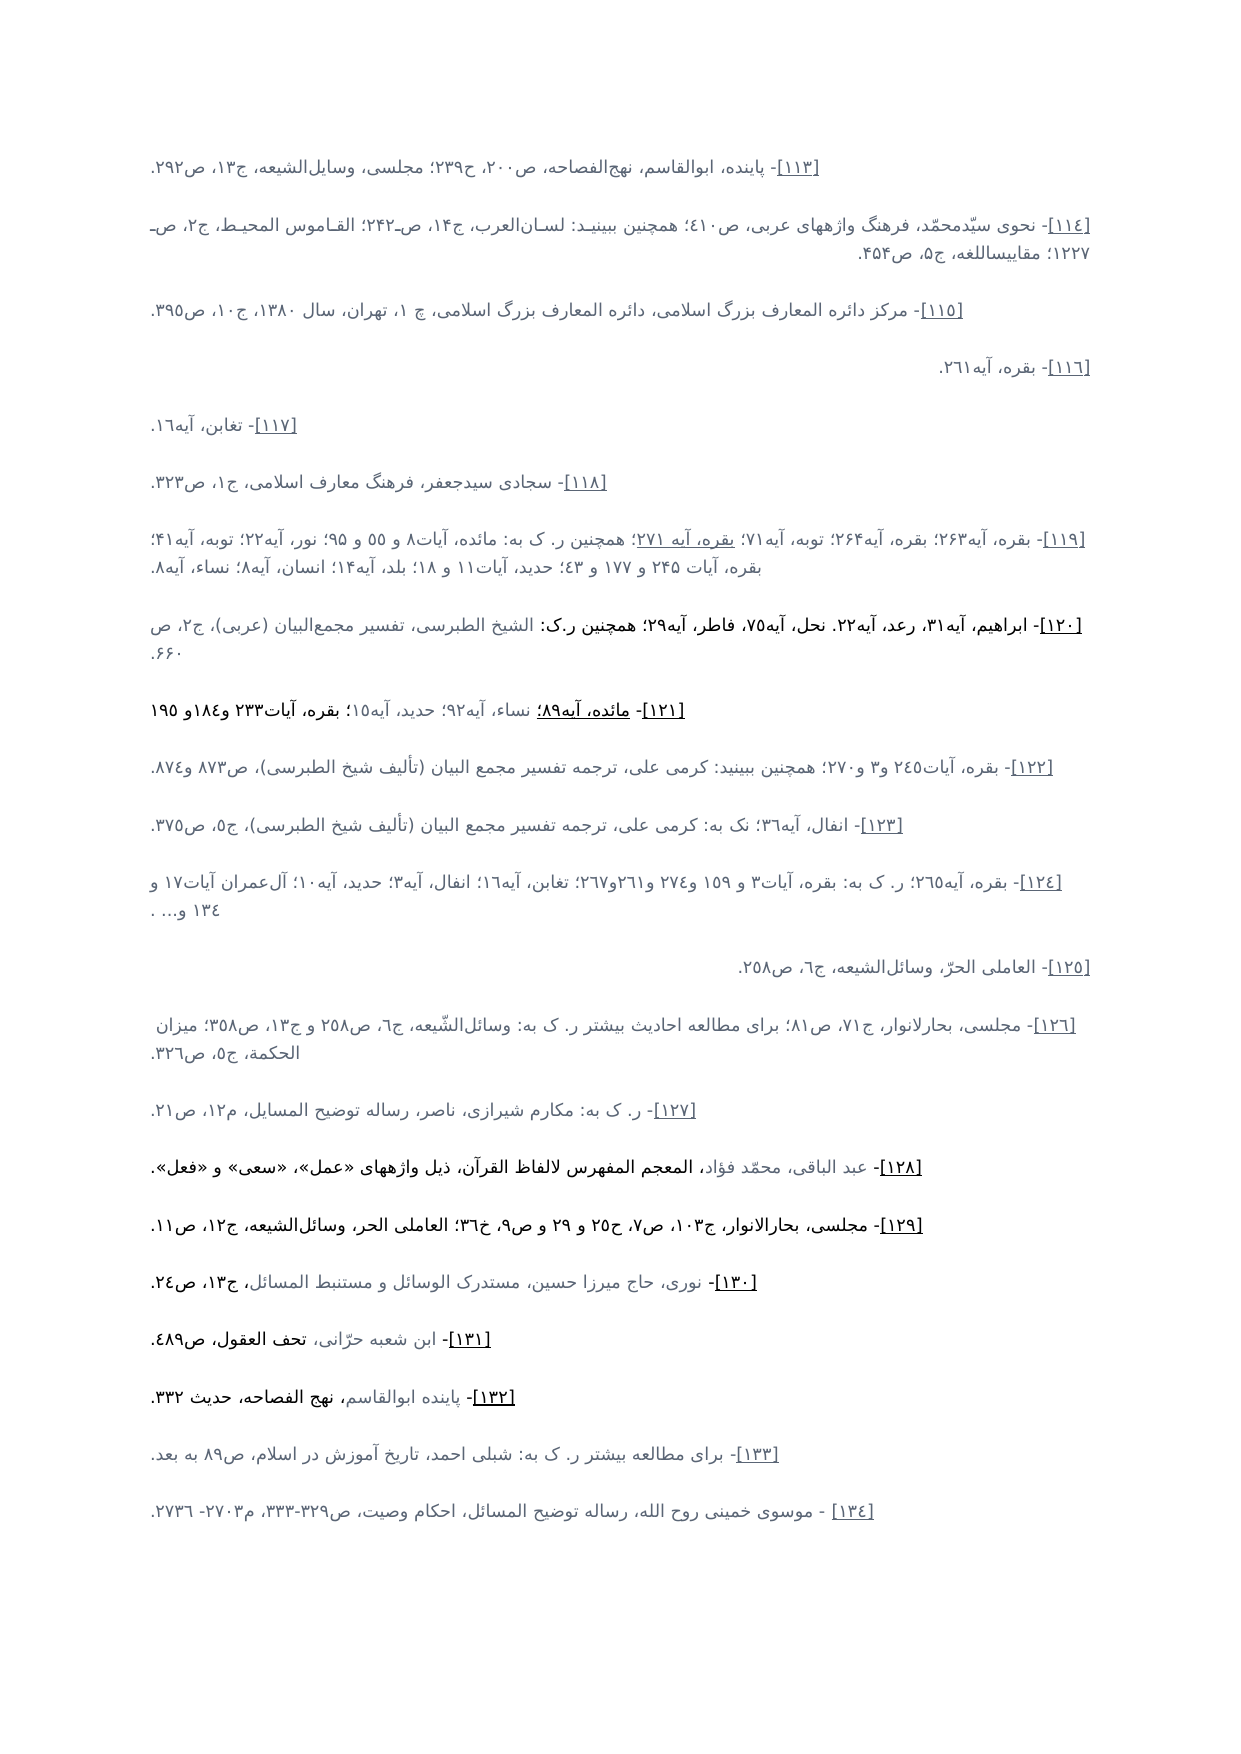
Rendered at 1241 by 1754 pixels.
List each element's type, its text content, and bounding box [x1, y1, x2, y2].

text [١١٣]- پاینده، ابوالقاسم، نهج‌الفصاحه، ص٢٠٠، ح٢٣٩؛ مجلسی، وسایل‌الشیعه، ج١٣، ص٢٩٢. [150, 150, 1090, 178]
text [١٣٢]- پاینده ابوالقاسم، نهج الفصاحه، حدیث ٣٣٢. [150, 1379, 1090, 1407]
text [١٢٨]- عبد الباقی، محمّد فؤاد، المعجم المفهرس لالفاظ القرآن، ذیل واژههای «عمل»، «سعی» و «فعل». [150, 1150, 1090, 1178]
text [١٣٣]- برای مطالعه بیشتر ر. ک به: شبلی احمد، تاریخ آموزش در اسلام، ص٨٩ به بعد. [150, 1436, 1090, 1464]
text [١٢١]- مائده، آیه۸۹؛ نساء، آیه٩٢؛ حدید، آیه١٥؛ بقره، آیات۲۳۳ و١٨٤و ١٩٥ [150, 693, 1090, 721]
text [١٢٤]- بقره، آیه٢٦٥؛ ر. ک به: بقره، آیات٣ و ١٥٩ و٢٧٤ و٢٦١و٢٦٧؛ تغابن، آیه١٦؛ انفال، آیه٣؛ حدید، آیه١٠؛ آل‌عمران آیات١٧ و١٣٤ و... . [150, 864, 1090, 921]
text [١٢٢]- بقره، آیات٢٤٥ و٣ و٢٧٠؛ همچنین ببینید: کرمی علی، ترجمه تفسیر مجمع البیان (تألیف شیخ الطبرسی)، ص٨٧٣ و٨٧٤. [150, 750, 1090, 778]
text [١٣١]- ابن شعبه حرّانی، تحف العقول، ص٤٨٩. [150, 1322, 1090, 1350]
text [١٢٠]- ابراهیم، آیه۳۱، رعد، آیه٢٢. نحل، آیه٧٥، فاطر، آیه٢٩؛ همچنین ر.ک: الشیخ الطبرسی، تفسیر مجمع‌البیان (عربی)، ج۲، ص۶۶۰. [150, 607, 1090, 663]
text [١٣٤] - موسوی خمینی روح الله، رساله توضیح المسائل، احکام وصیت، ص٣٢٩-٣٣٣، م٢٧٠٣- ٢٧٣٦. [150, 1494, 1090, 1522]
text [١١٦]- بقره، آیه٢٦١. [150, 350, 1090, 378]
text [١١٩]- بقره، آیه۲۶۳؛ بقره، آیه۲۶۴؛ توبه، آیه۷۱؛ بقره، آیه ۲۷۱؛ همچنین ر. ک به: مائده، آیات۸ و ٥٥ و ۹۵؛ نور، آیه۲۲؛ توبه، آیه۴۱؛ بقره، آیات ۲۴۵ و ١٧٧ و ٤٣؛ حدید، آیات۱۱ و ١٨؛ بلد، آیه۱۴؛ انسان، آیه۸؛ نساء، آیه۸. [150, 522, 1090, 578]
text [١١٤]- نحوی سیّدمحمّد، فرهنگ واژههای عربی، ص٤١٠؛ همچنین ببینید: لسان‌العرب، ج۱۴، ص۲۴۲؛ القاموس المحیط، ج۲، ص۱۲۲۷؛ مقاییساللغه، ج۵، ص۴۵۴. [150, 207, 1090, 263]
text [١٢٣]- انفال، آیه٣٦؛ نک به: کرمی علی، ترجمه تفسیر مجمع البیان (تألیف شیخ الطبرسی)، ج٥، ص٣٧٥. [150, 807, 1090, 835]
text [١١٨]- سجادی سیدجعفر، فرهنگ معارف اسلامی، ج۱، ص۳۲۳. [150, 464, 1090, 493]
text [١٢٥]- العاملی الحرّ، وسائل‌الشیعه، ج٦، ص٢٥٨. [150, 950, 1090, 978]
text [١١٥]- مرکز دائره المعارف بزرگ اسلامی، دائره المعارف بزرگ اسلامی، چ ١، تهران، سال ١٣٨٠، ج١٠، ص٣٩٥. [150, 293, 1090, 321]
text [١٢٩]- مجلسی، بحارالانوار، ج١٠٣، ص٧، ح٢٥ و ٢٩ و ص٩، خ٣٦؛ العاملی الحر، وسائل‌الشیعه، ج١٢، ص١١. [150, 1207, 1090, 1235]
text [١٣٠]- نوری، حاج میرزا حسین، مستدرک الوسائل و مستنبط المسائل، ج١٣، ص٢٤. [150, 1264, 1090, 1293]
text [١٢٧]- ر. ک به: مکارم شیرازی، ناصر، رساله توضیح المسایل، م١٢، ص٢١. [150, 1093, 1090, 1121]
text [١٢٦]- مجلسی، بحارلانوار، ج٧١، ص٨١؛ برای مطالعه احادیث بیشتر ر. ک به: وسائل‌الشّیعه، ج٦، ص٢٥٨ و ج١٣، ص٣٥٨؛ میزان الحکمة، ج٥، ص٣٢٦. [150, 1007, 1090, 1063]
text [١١٧]- تغابن، آیه١٦. [150, 407, 1090, 435]
